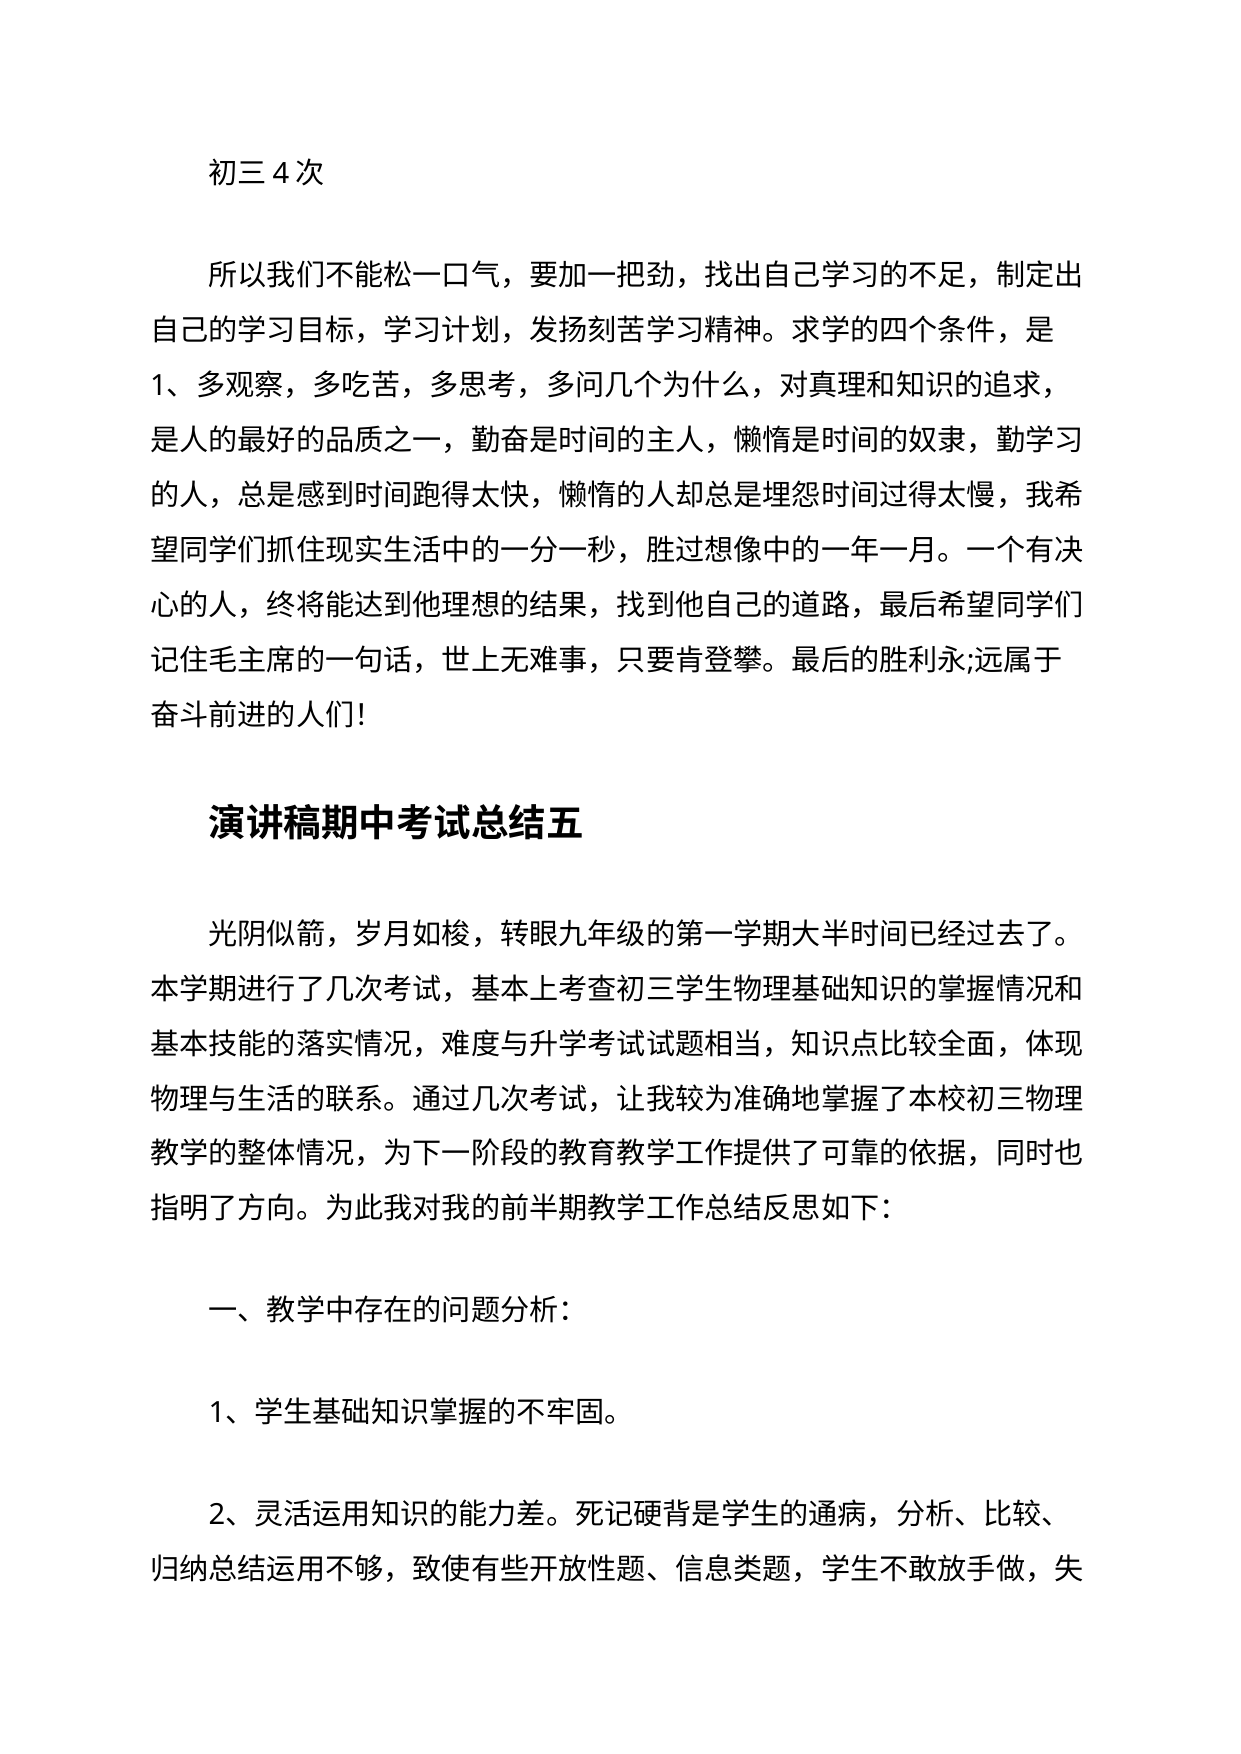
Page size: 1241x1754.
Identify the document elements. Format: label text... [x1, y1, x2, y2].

text 初三4次 [150, 150, 1090, 192]
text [150, 1491, 1090, 1588]
text 所以我们不能松一口气，要加一把劲，找出自己学习的不足，制定出自己的学习目标，学习计划，发扬刻苦学习精神。求学的四个条件，是1、多观察，多吃苦，多思考，多问几个为什么，对真理和知识的追求，是人的最好的品质之一，勤奋是时间的主人，懒惰是时间的奴隶，勤学习的人，总是感到时间跑得太快，懒惰的人却总是埋怨时间过得太慢，我希望同学们抓住现实生活中的一分一秒，胜过想像中的一年一月。一个有决心的人，终将能达到他理想的结果，找到他自己的道路，最后希望同学们记住毛主席的一句话，世上无难事，只要肯登攀。最后的胜利永;远属于奋斗前进的人们！ [150, 252, 1090, 734]
text 1、学生基础知识掌握的不牢固。 [150, 1388, 1090, 1431]
text 演讲稿期中考试总结五 [150, 793, 1090, 847]
text 光阴似箭，岁月如梭，转眼九年级的第一学期大半时间已经过去了。本学期进行了几次考试，基本上考查初三学生物理基础知识的掌握情况和基本技能的落实情况，难度与升学考试试题相当，知识点比较全面，体现物理与生活的联系。通过几次考试，让我较为准确地掌握了本校初三物理教学的整体情况，为下一阶段的教育教学工作提供了可靠的依据，同时也指明了方向。为此我对我的前半期教学工作总结反思如下： [150, 911, 1090, 1227]
text 一、教学中存在的问题分析： [150, 1287, 1090, 1329]
